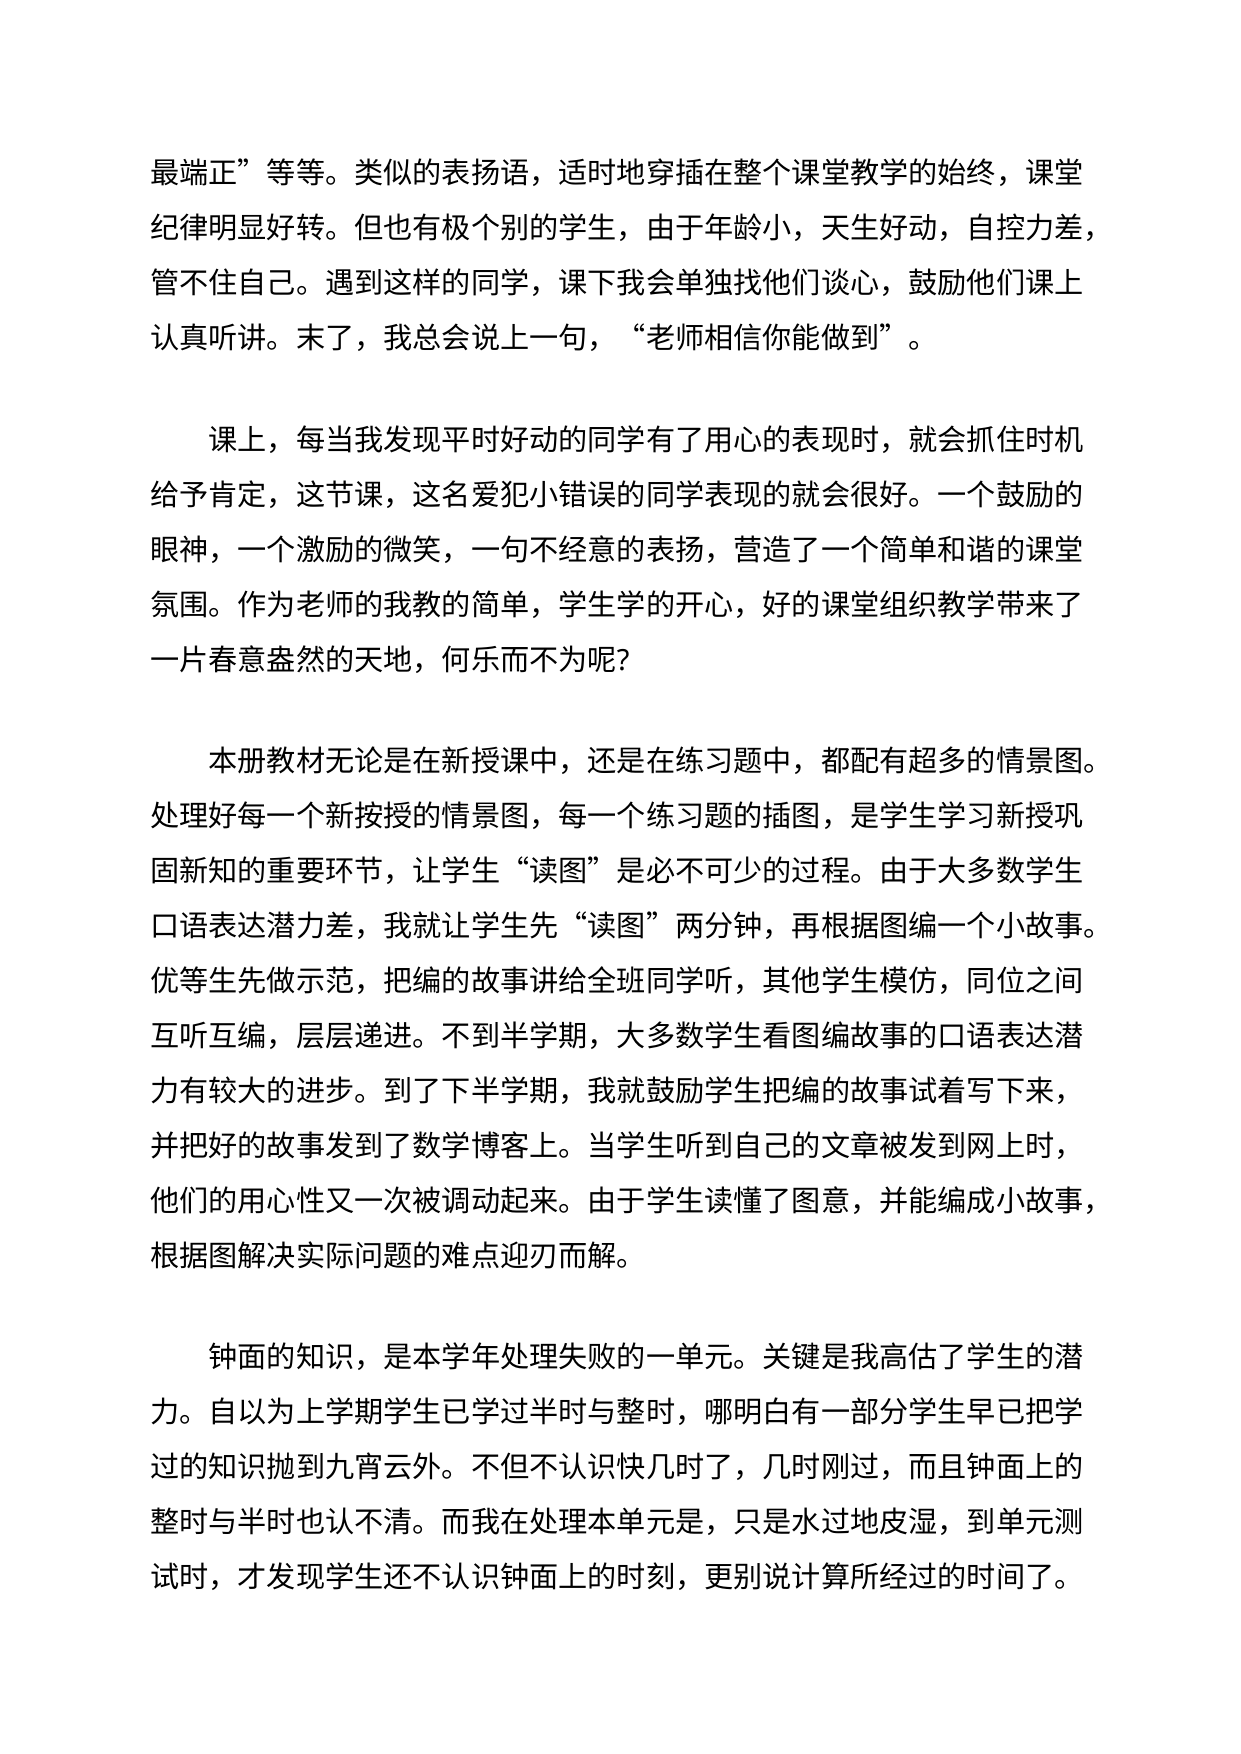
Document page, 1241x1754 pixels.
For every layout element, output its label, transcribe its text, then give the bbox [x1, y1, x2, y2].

text 本册教材无论是在新授课中，还是在练习题中，都配有超多的情景图。处理好每一个新按授的情景图，每一个练习题的插图，是学生学习新授巩固新知的重要环节，让学生“读图”是必不可少的过程。由于大多数学生口语表达潜力差，我就让学生先“读图”两分钟，再根据图编一个小故事。优等生先做示范，把编的故事讲给全班同学听，其他学生模仿，同位之间互听互编，层层递进。不到半学期，大多数学生看图编故事的口语表达潜力有较大的进步。到了下半学期，我就鼓励学生把编的故事试着写下来，并把好的故事发到了数学博客上。当学生听到自己的文章被发到网上时，他们的用心性又一次被调动起来。由于学生读懂了图意，并能编成小故事，根据图解决实际问题的难点迎刃而解。 [150, 738, 1090, 1274]
text 课上，每当我发现平时好动的同学有了用心的表现时，就会抓住时机给予肯定，这节课，这名爱犯小错误的同学表现的就会很好。一个鼓励的眼神，一个激励的微笑，一句不经意的表扬，营造了一个简单和谐的课堂氛围。作为老师的我教的简单，学生学的开心，好的课堂组织教学带来了一片春意盎然的天地，何乐而不为呢? [150, 416, 1090, 678]
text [150, 1334, 1090, 1596]
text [150, 150, 1090, 357]
